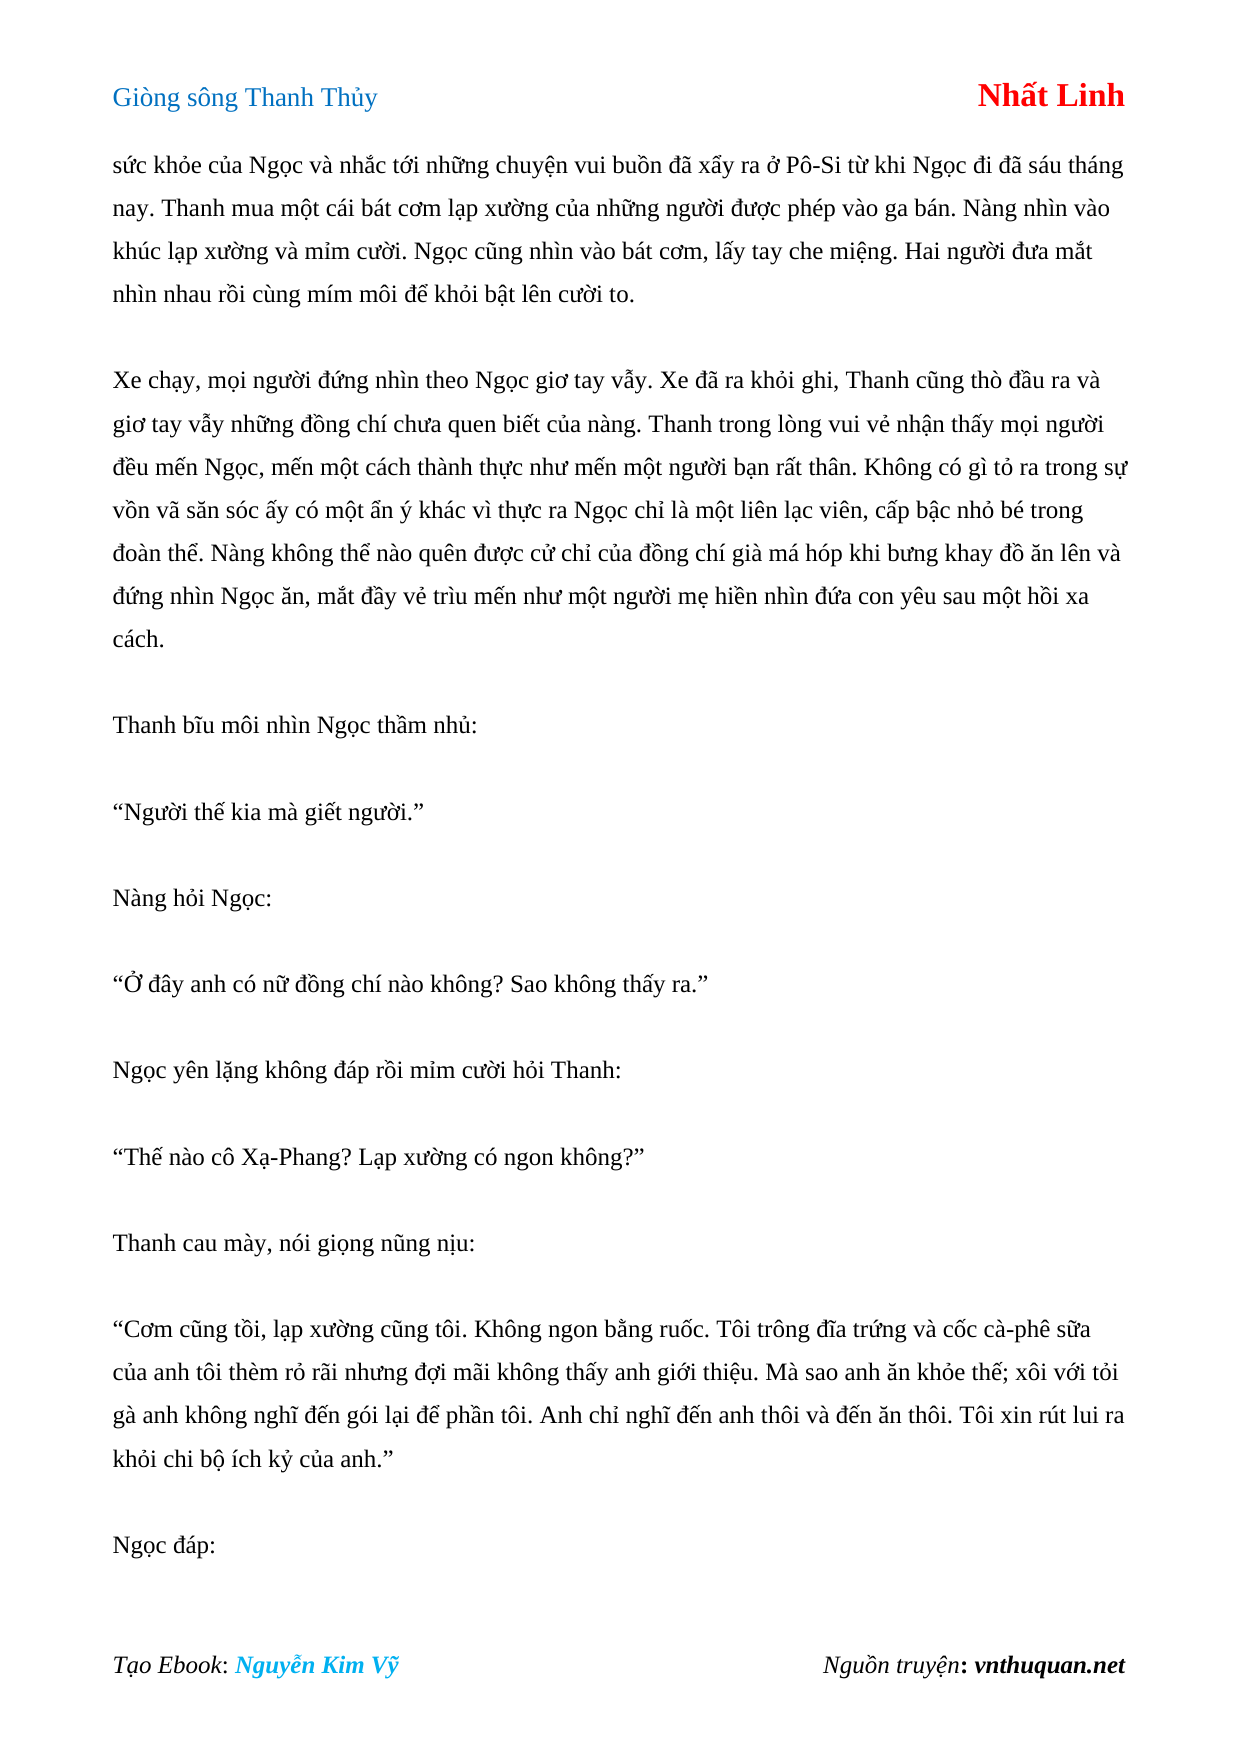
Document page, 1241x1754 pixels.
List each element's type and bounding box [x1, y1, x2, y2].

text [112, 150, 1128, 1602]
